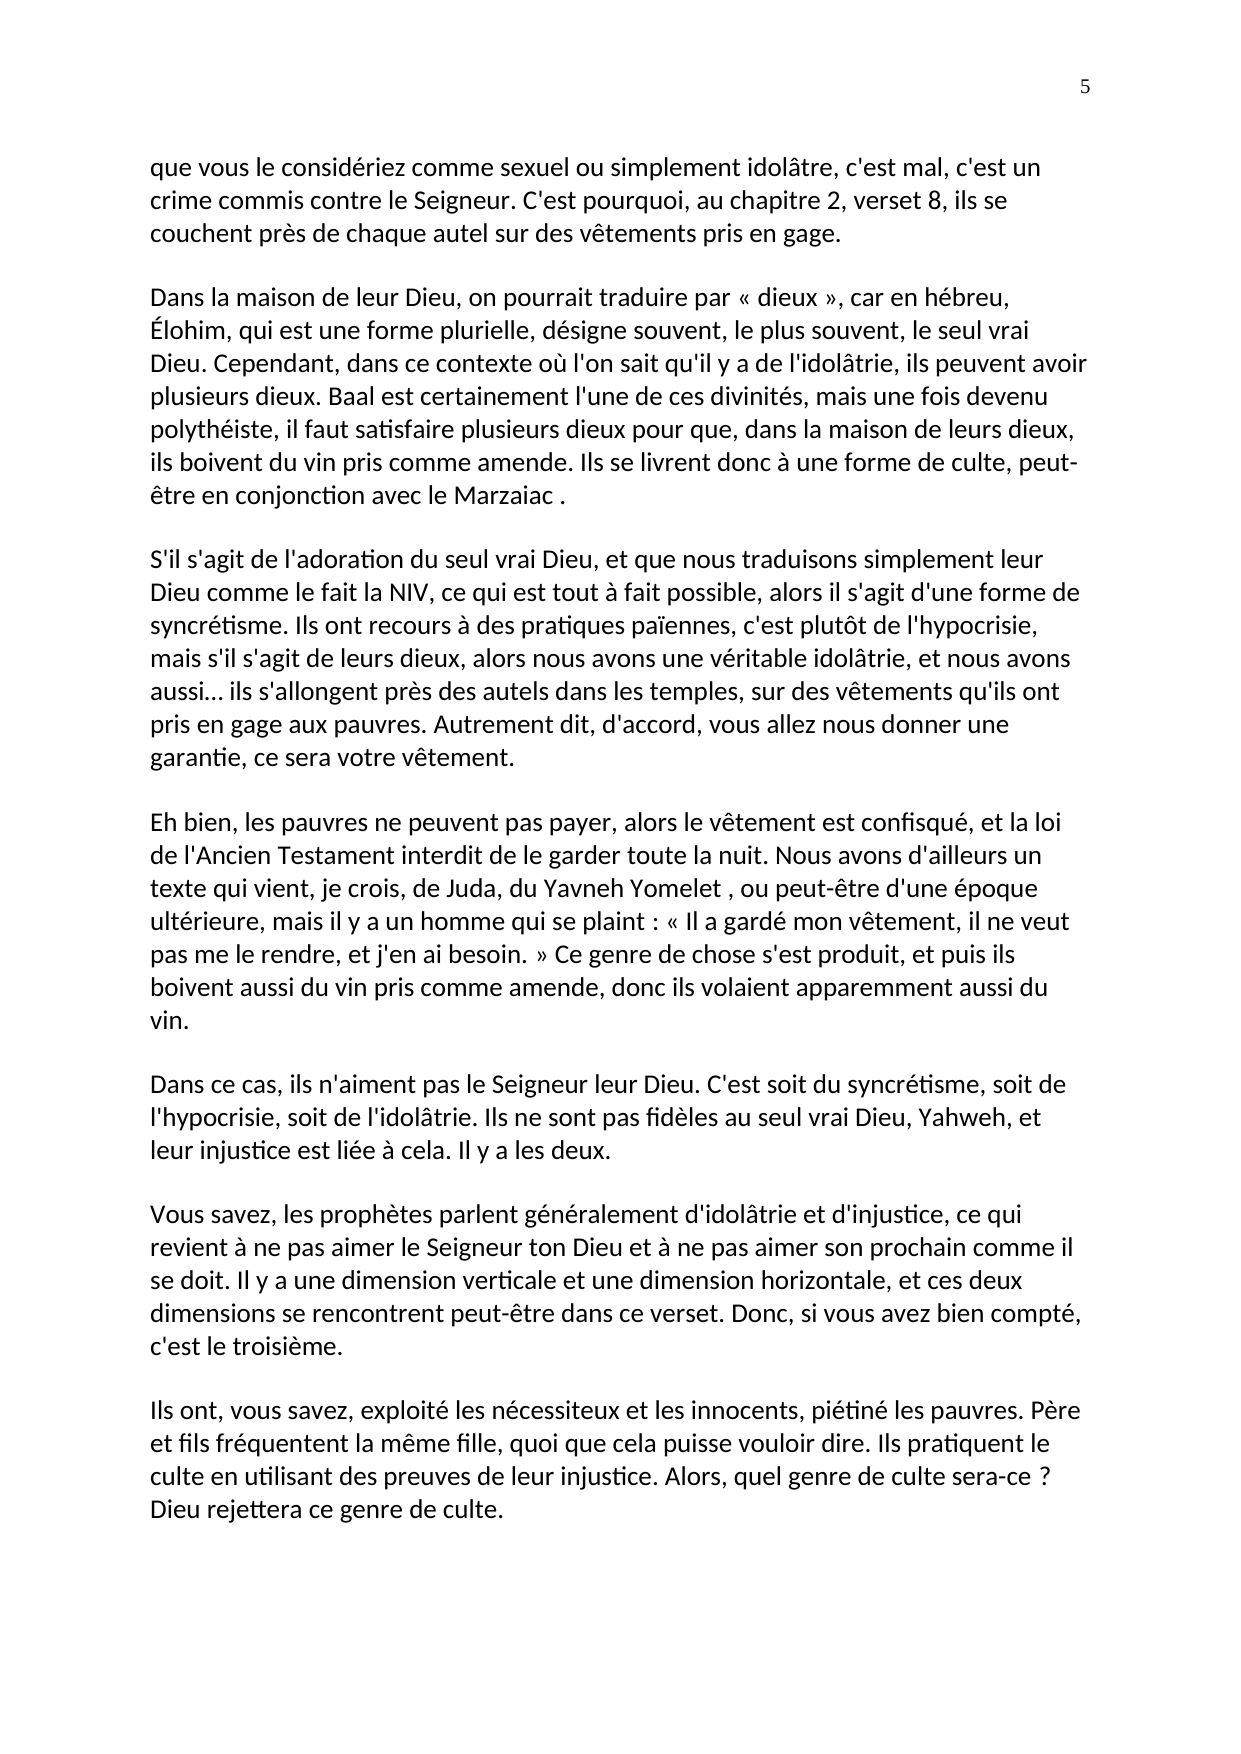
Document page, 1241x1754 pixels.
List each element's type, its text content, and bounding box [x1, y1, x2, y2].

text S'il s'agit de l'adoration du seul vrai Dieu, et que nous traduisons simplement leur Dieu comme le fait la NIV, ce qui est tout à fait possible, alors il s'agit d'une forme de syncrétisme. Ils ont recours à des pratiques païennes, c'est plutôt de l'hypocrisie, mais s'il s'agit de leurs dieux, alors nous avons une véritable idolâtrie, et nous avons aussi… ils s'allongent près des autels dans les temples, sur des vêtements qu'ils ont pris en gage aux pauvres. Autrement dit, d'accord, vous allez nous donner une garantie, ce sera votre vêtement. [150, 542, 1090, 774]
text Vous savez, les prophètes parlent généralement d'idolâtrie et d'injustice, ce qui revient à ne pas aimer le Seigneur ton Dieu et à ne pas aimer son prochain comme il se doit. Il y a une dimension verticale et une dimension horizontale, et ces deux dimensions se rencontrent peut-être dans ce verset. Donc, si vous avez bien compté, c'est le troisième. [150, 1197, 1090, 1362]
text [150, 150, 1090, 249]
text Ils ont, vous savez, exploité les nécessiteux et les innocents, piétiné les pauvres. Père et fils fréquentent la même fille, quoi que cela puisse vouloir dire. Ils pratiquent le culte en utilisant des preuves de leur injustice. Alors, quel genre de culte sera-ce ? Dieu rejettera ce genre de culte. [150, 1393, 1090, 1526]
text Dans ce cas, ils n'aiment pas le Seigneur leur Dieu. C'est soit du syncrétisme, soit de l'hypocrisie, soit de l'idolâtrie. Ils ne sont pas fidèles au seul vrai Dieu, Yahweh, et leur injustice est liée à cela. Il y a les deux. [150, 1067, 1090, 1166]
text Eh bien, les pauvres ne peuvent pas payer, alors le vêtement est confisqué, et la loi de l'Ancien Testament interdit de le garder toute la nuit. Nous avons d'ailleurs un texte qui vient, je crois, de Juda, du Yavneh Yomelet , ou peut-être d'une époque ultérieure, mais il y a un homme qui se plaint : « Il a gardé mon vêtement, il ne veut pas me le rendre, et j'en ai besoin. » Ce genre de chose s'est produit, et puis ils boivent aussi du vin pris comme amende, donc ils volaient apparemment aussi du vin. [150, 805, 1090, 1036]
text Dans la maison de leur Dieu, on pourrait traduire par « dieux », car en hébreu, Élohim, qui est une forme plurielle, désigne souvent, le plus souvent, le seul vrai Dieu. Cependant, dans ce contexte où l'on sait qu'il y a de l'idolâtrie, ils peuvent avoir plusieurs dieux. Baal est certainement l'une de ces divinités, mais une fois devenu polythéiste, il faut satisfaire plusieurs dieux pour que, dans la maison de leurs dieux, ils boivent du vin pris comme amende. Ils se livrent donc à une forme de culte, peut-être en conjonction avec le Marzaiac . [150, 280, 1090, 511]
